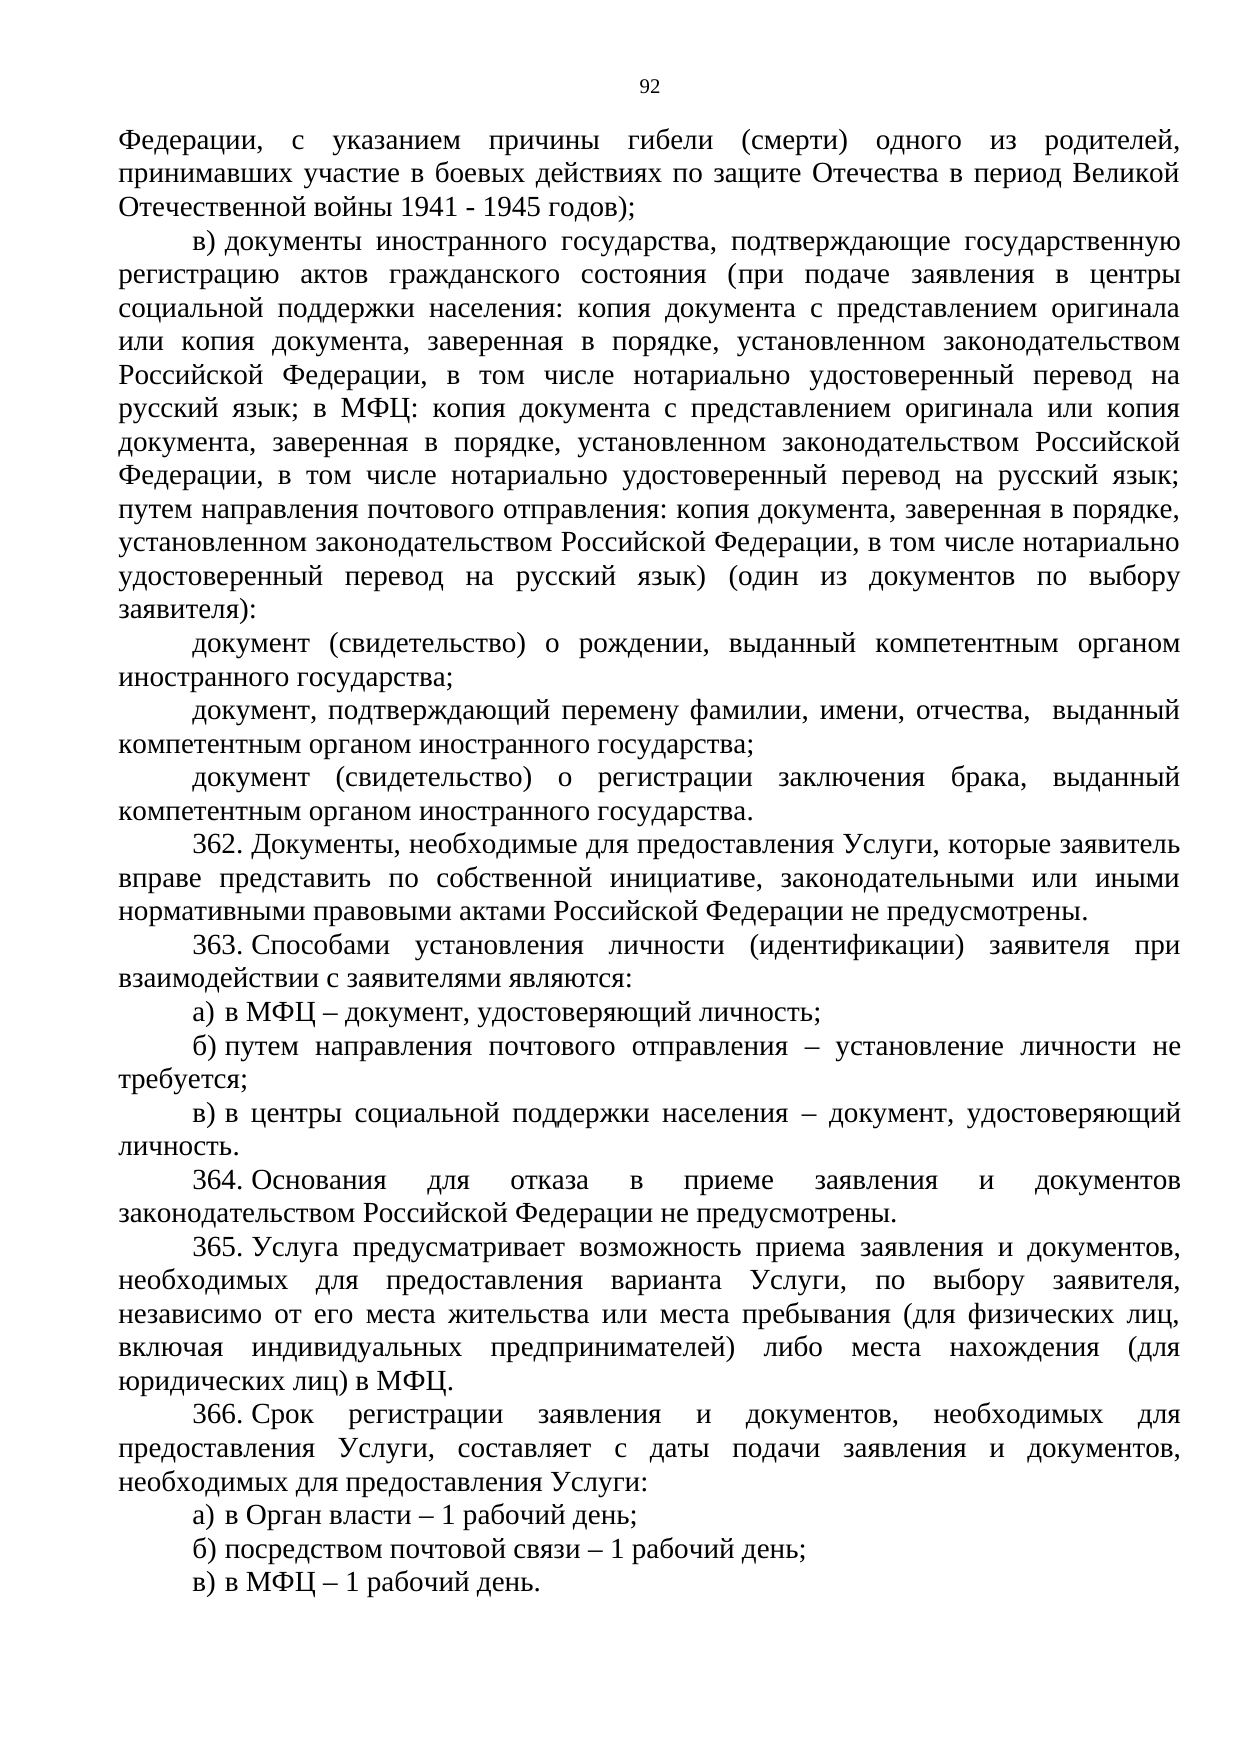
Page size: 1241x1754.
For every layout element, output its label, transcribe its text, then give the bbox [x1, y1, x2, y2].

list в МФЦ – документ, удостоверяющий личность; [118, 994, 1181, 1028]
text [118, 122, 1181, 223]
text документ (свидетельство) о регистрации заключения брака, выданный компетентным органом иностранного государства. [118, 759, 1181, 826]
list Услуга предусматривает возможность приема заявления и документов, необходимых для предоставления варианта Услуги, по выбору заявителя, независимо от его места жительства или места пребывания (для физических лиц, включая индивидуальных предпринимателей) либо места нахождения (для юридических лиц) в МФЦ. [118, 1229, 1181, 1397]
list путем направления почтового отправления – установление личности не требуется; [118, 1028, 1181, 1095]
list в Орган власти – 1 рабочий день; [118, 1497, 1181, 1531]
list Основания для отказа в приеме заявления и документов законодательством Российской Федерации не предусмотрены. [118, 1162, 1181, 1229]
list в центры социальной поддержки населения – документ, удостоверяющий личность. [118, 1095, 1181, 1162]
list посредством почтовой связи – 1 рабочий день; [118, 1531, 1181, 1564]
list документы иностранного государства, подтверждающие государственную регистрацию актов гражданского состояния (при подаче заявления в центры социальной поддержки населения: копия документа с представлением оригинала или копия документа, заверенная в порядке, установленном законодательством Российской Федерации, в том числе нотариально удостоверенный перевод на русский язык; в МФЦ: копия документа с представлением оригинала или копия документа, заверенная в порядке, установленном законодательством Российской Федерации, в том числе нотариально удостоверенный перевод на русский язык; путем направления почтового отправления: копия документа, заверенная в порядке, установленном законодательством Российской Федерации, в том числе нотариально удостоверенный перевод на русский язык) (один из документов по выбору заявителя): [118, 223, 1181, 625]
text документ (свидетельство) о рождении, выданный компетентным органом иностранного государства; [118, 625, 1181, 692]
list в МФЦ – 1 рабочий день. [118, 1564, 1181, 1598]
text документ, подтверждающий перемену фамилии, имени, отчества, выданный компетентным органом иностранного государства; [118, 692, 1181, 759]
list Способами установления личности (идентификации) заявителя при взаимодействии с заявителями являются: [118, 927, 1181, 994]
list Срок регистрации заявления и документов, необходимых для предоставления Услуги, составляет с даты подачи заявления и документов, необходимых для предоставления Услуги: [118, 1397, 1181, 1497]
list Документы, необходимые для предоставления Услуги, которые заявитель вправе представить по собственной инициативе, законодательными или иными нормативными правовыми актами Российской Федерации не предусмотрены. [118, 826, 1181, 927]
